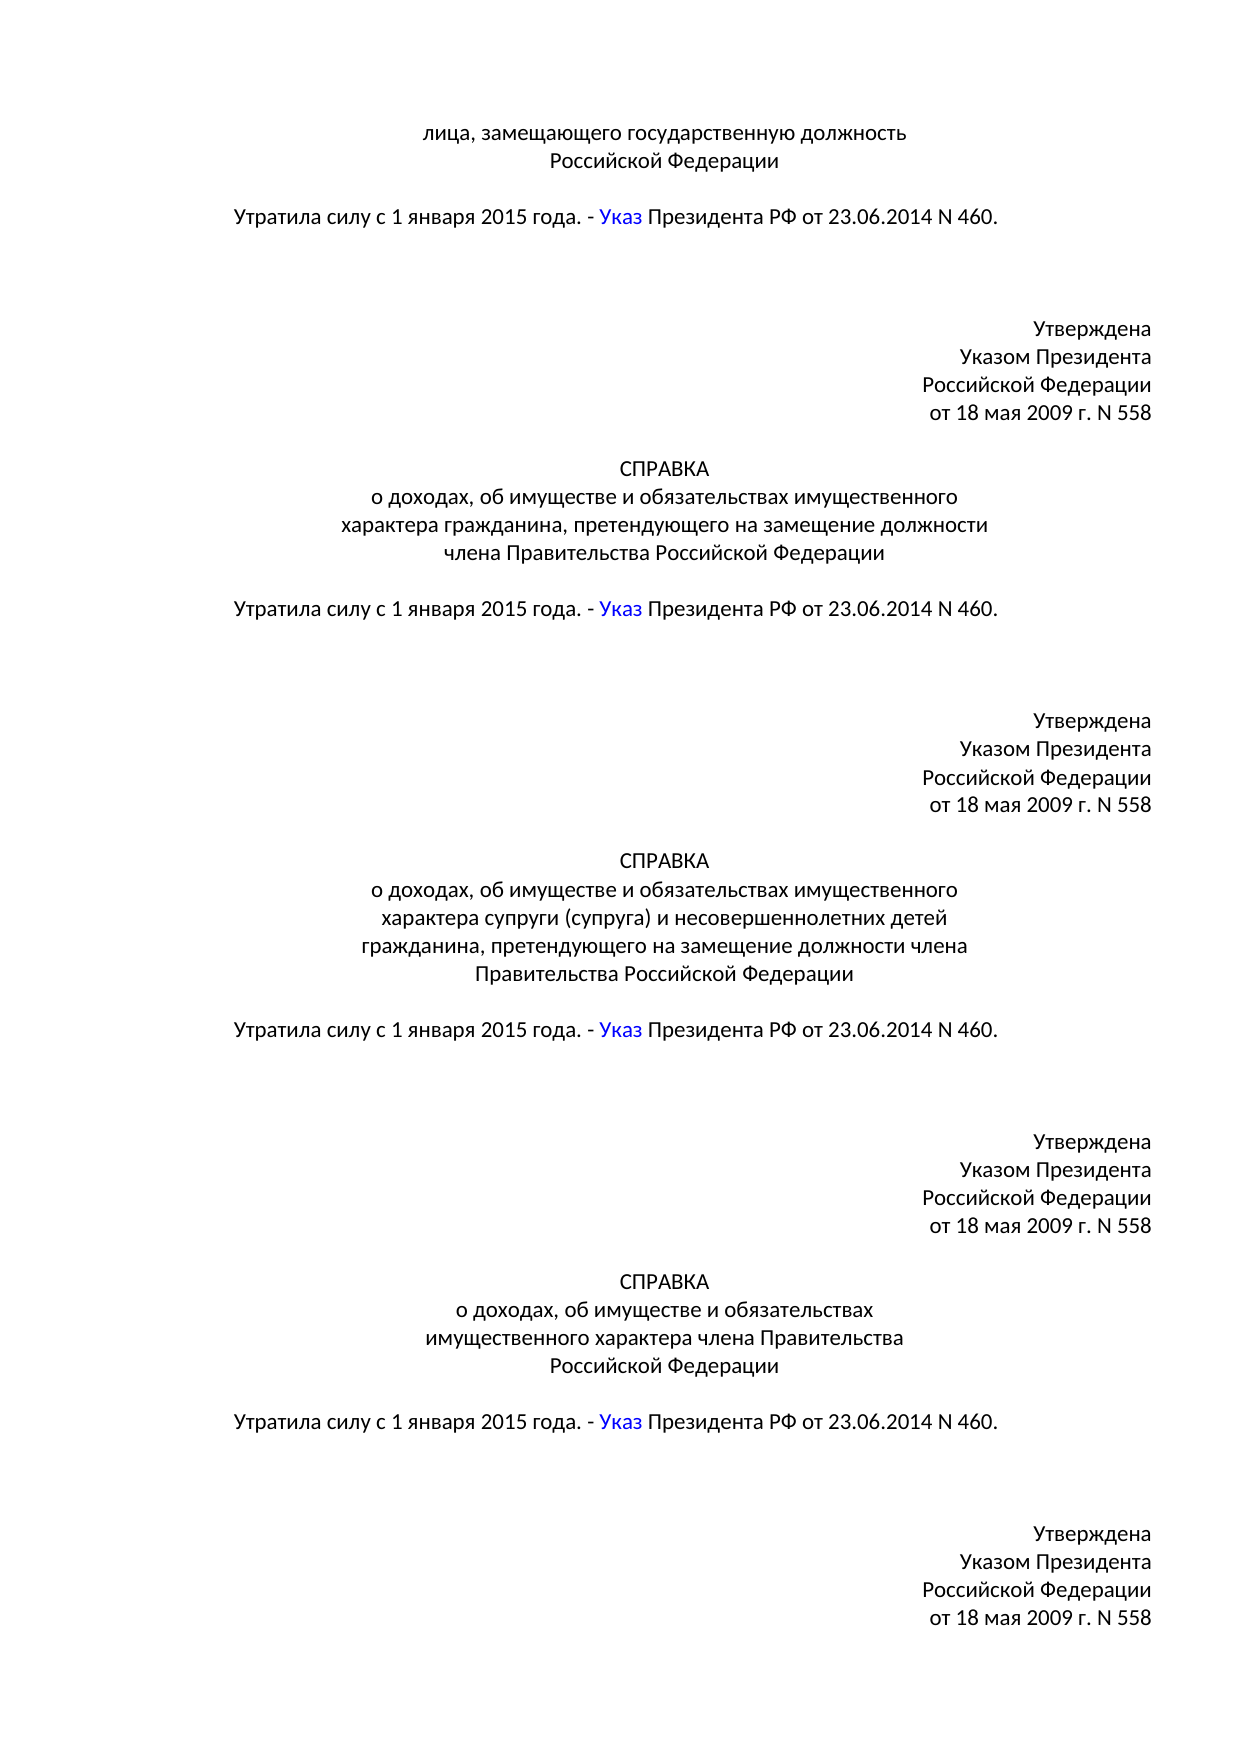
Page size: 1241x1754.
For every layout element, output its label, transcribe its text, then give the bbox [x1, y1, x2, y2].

text от 18 мая 2009 г. N 558 [177, 791, 1152, 819]
text СПРАВКА [177, 847, 1152, 875]
text Указом Президента [177, 1155, 1152, 1183]
text от 18 мая 2009 г. N 558 [177, 1211, 1152, 1239]
text Российской Федерации [177, 1575, 1152, 1603]
text СПРАВКА [177, 454, 1152, 482]
text Указом Президента [177, 342, 1152, 370]
text от 18 мая 2009 г. N 558 [177, 1603, 1152, 1631]
text от 18 мая 2009 г. N 558 [177, 398, 1152, 426]
text имущественного характера члена Правительства [177, 1323, 1152, 1351]
text Утратила силу с 1 января 2015 года. - Указ Президента РФ от 23.06.2014 N 460. [177, 202, 1152, 230]
text Российской Федерации [177, 370, 1152, 398]
text о доходах, об имуществе и обязательствах имущественного [177, 875, 1152, 903]
text Утратила силу с 1 января 2015 года. - Указ Президента РФ от 23.06.2014 N 460. [177, 1015, 1152, 1043]
text о доходах, об имуществе и обязательствах [177, 1295, 1152, 1323]
text Указом Президента [177, 1547, 1152, 1575]
text Утверждена [177, 707, 1152, 734]
text Утверждена [177, 1519, 1152, 1547]
text Российской Федерации [177, 1183, 1152, 1211]
text члена Правительства Российской Федерации [177, 538, 1152, 566]
text Правительства Российской Федерации [177, 959, 1152, 987]
text Российской Федерации [177, 1351, 1152, 1379]
text Утратила силу с 1 января 2015 года. - Указ Президента РФ от 23.06.2014 N 460. [177, 1407, 1152, 1435]
text характера супруги (супруга) и несовершеннолетних детей [177, 903, 1152, 931]
text о доходах, об имуществе и обязательствах имущественного [177, 482, 1152, 510]
text Российской Федерации [177, 763, 1152, 791]
text характера гражданина, претендующего на замещение должности [177, 510, 1152, 538]
text Указом Президента [177, 734, 1152, 763]
text лица, замещающего государственную должность [177, 118, 1152, 146]
text СПРАВКА [177, 1267, 1152, 1295]
text Утверждена [177, 314, 1152, 342]
text Утратила силу с 1 января 2015 года. - Указ Президента РФ от 23.06.2014 N 460. [177, 594, 1152, 622]
text Российской Федерации [177, 146, 1152, 174]
text Утверждена [177, 1127, 1152, 1155]
text гражданина, претендующего на замещение должности члена [177, 931, 1152, 959]
